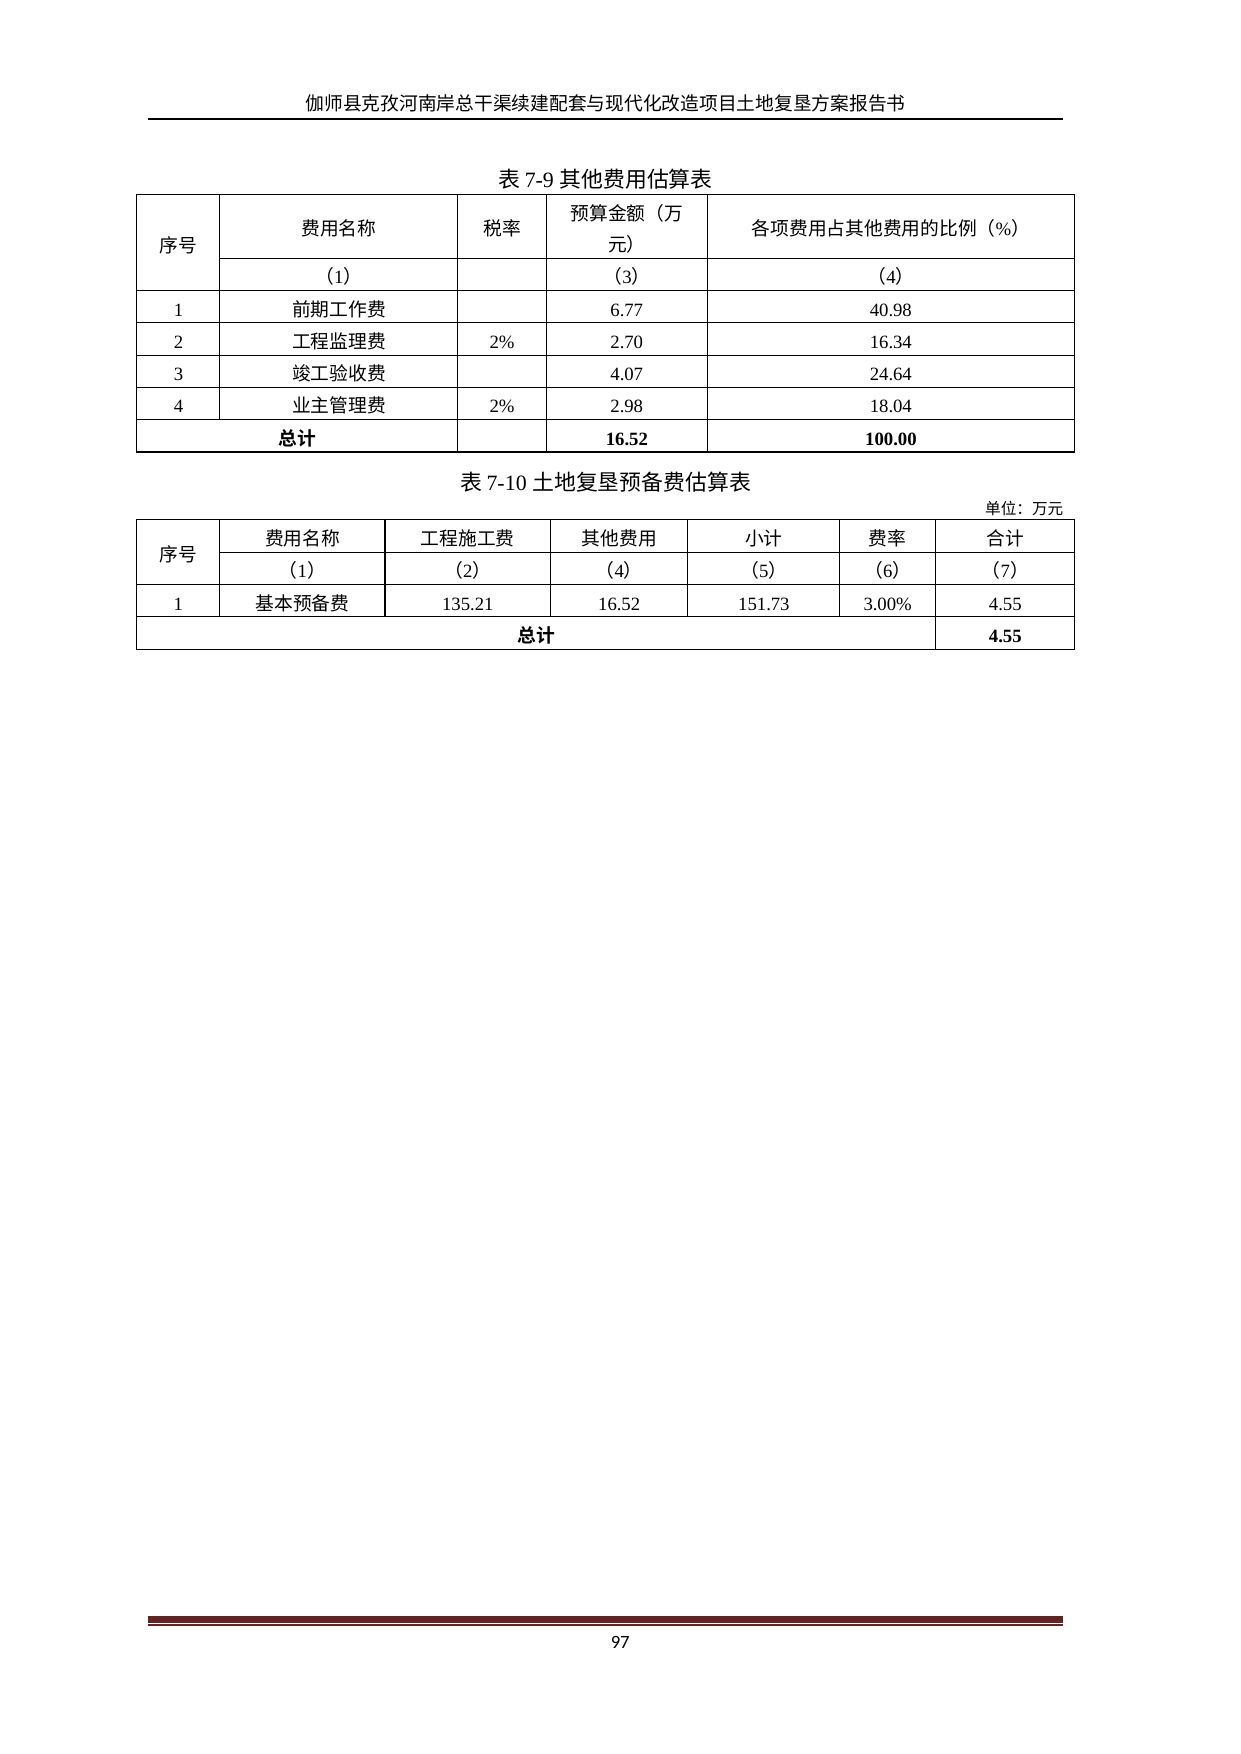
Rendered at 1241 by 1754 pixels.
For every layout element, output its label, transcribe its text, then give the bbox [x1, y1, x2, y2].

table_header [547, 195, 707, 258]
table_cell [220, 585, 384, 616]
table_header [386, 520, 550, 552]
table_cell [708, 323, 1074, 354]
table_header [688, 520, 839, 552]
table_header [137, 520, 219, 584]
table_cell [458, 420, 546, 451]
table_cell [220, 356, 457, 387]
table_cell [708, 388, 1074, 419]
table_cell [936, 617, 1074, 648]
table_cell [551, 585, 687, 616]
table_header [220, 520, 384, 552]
text 单位：万元 [148, 497, 1063, 519]
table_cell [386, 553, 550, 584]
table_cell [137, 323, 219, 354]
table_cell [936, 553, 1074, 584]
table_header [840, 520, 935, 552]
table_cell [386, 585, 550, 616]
text 表7-9 其他费用估算表 [148, 162, 1063, 194]
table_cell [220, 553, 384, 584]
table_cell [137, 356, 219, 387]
text 表7-10 土地复垦预备费估算表 [148, 465, 1063, 497]
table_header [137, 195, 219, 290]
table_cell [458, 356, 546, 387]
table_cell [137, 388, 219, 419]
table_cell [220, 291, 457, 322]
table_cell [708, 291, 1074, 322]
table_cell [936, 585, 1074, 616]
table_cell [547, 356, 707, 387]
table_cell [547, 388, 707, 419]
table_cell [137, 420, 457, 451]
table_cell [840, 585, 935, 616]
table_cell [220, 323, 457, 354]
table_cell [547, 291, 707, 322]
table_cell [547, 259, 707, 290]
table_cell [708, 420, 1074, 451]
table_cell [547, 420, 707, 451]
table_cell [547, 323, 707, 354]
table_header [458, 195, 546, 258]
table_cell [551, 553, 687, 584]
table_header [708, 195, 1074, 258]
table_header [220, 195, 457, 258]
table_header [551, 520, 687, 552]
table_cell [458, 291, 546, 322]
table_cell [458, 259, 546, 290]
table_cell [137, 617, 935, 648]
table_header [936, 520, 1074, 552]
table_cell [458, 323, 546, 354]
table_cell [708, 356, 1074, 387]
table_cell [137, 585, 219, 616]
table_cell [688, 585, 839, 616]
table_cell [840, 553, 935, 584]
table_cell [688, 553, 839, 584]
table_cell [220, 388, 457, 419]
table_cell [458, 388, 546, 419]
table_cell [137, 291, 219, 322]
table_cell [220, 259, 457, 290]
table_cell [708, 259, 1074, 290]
